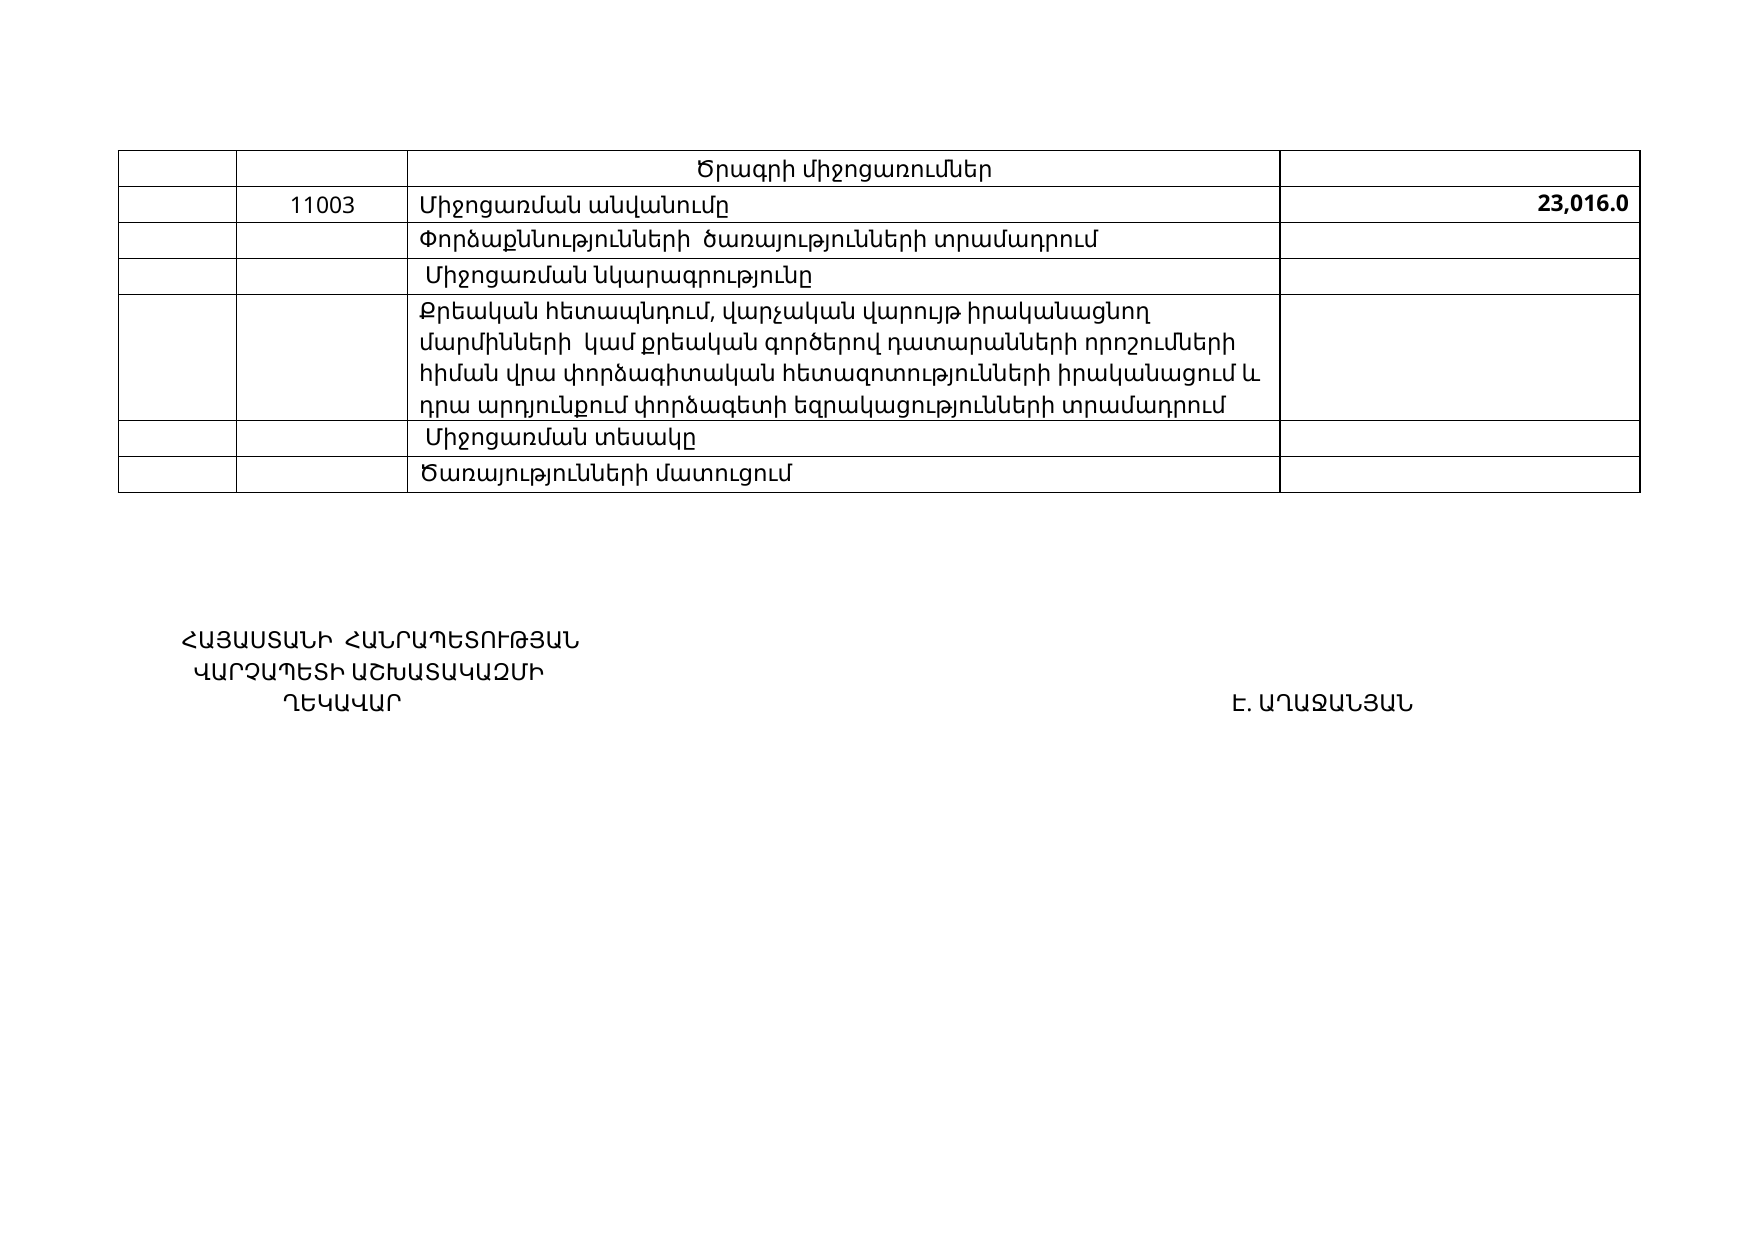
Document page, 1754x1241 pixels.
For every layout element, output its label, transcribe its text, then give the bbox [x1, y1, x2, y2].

table_cell [237, 457, 407, 492]
table_cell Ծառայությունների մատուցում [408, 457, 1279, 492]
table_cell 23,016.0 [1281, 187, 1639, 222]
table_cell [119, 151, 236, 186]
table_cell Միջոցառման անվանումը [408, 187, 1279, 222]
table_cell [1281, 259, 1639, 294]
table_cell Ծրագրի միջոցառումներ [408, 151, 1279, 186]
table_cell [119, 187, 236, 222]
table_cell [1281, 151, 1639, 186]
text ՎԱՐՉԱՊԵՏԻ ԱՇԽԱՏԱԿԱԶՄԻ [106, 656, 1604, 687]
table_cell [119, 295, 236, 420]
table_cell [119, 223, 236, 258]
table_cell [1281, 223, 1639, 258]
table_cell [119, 421, 236, 456]
table_cell 11003 [237, 187, 407, 222]
table_cell [1281, 457, 1639, 492]
text ՀԱՅԱՍՏԱՆԻ ՀԱՆՐԱՊԵՏՈՒԹՅԱՆ [106, 624, 1604, 656]
table_cell [237, 295, 407, 420]
text ՂԵԿԱՎԱՐ Է. ԱՂԱՋԱՆՅԱՆ [106, 687, 1604, 718]
table_cell Փորձաքննությունների ծառայությունների տրամադրում [408, 223, 1279, 258]
table_cell [119, 259, 236, 294]
table_cell Քրեական հետապնդում, վարչական վարույթ իրականացնող մարմինների կամ քրեական գործերով դատարանների որոշումների հիման վրա փորձագիտական հետազոտությունների իրականացում և դրա արդյունքում փորձագետի եզրակացությունների տրամադրում [408, 295, 1279, 420]
table_cell [237, 151, 407, 186]
table_cell Միջոցառման տեսակը [408, 421, 1279, 456]
table_cell [237, 259, 407, 294]
table_cell [119, 457, 236, 492]
table_cell [1281, 421, 1639, 456]
table_cell [1281, 295, 1639, 420]
table_cell [237, 421, 407, 456]
table_cell [237, 223, 407, 258]
table_cell Միջոցառման նկարագրությունը [408, 259, 1279, 294]
